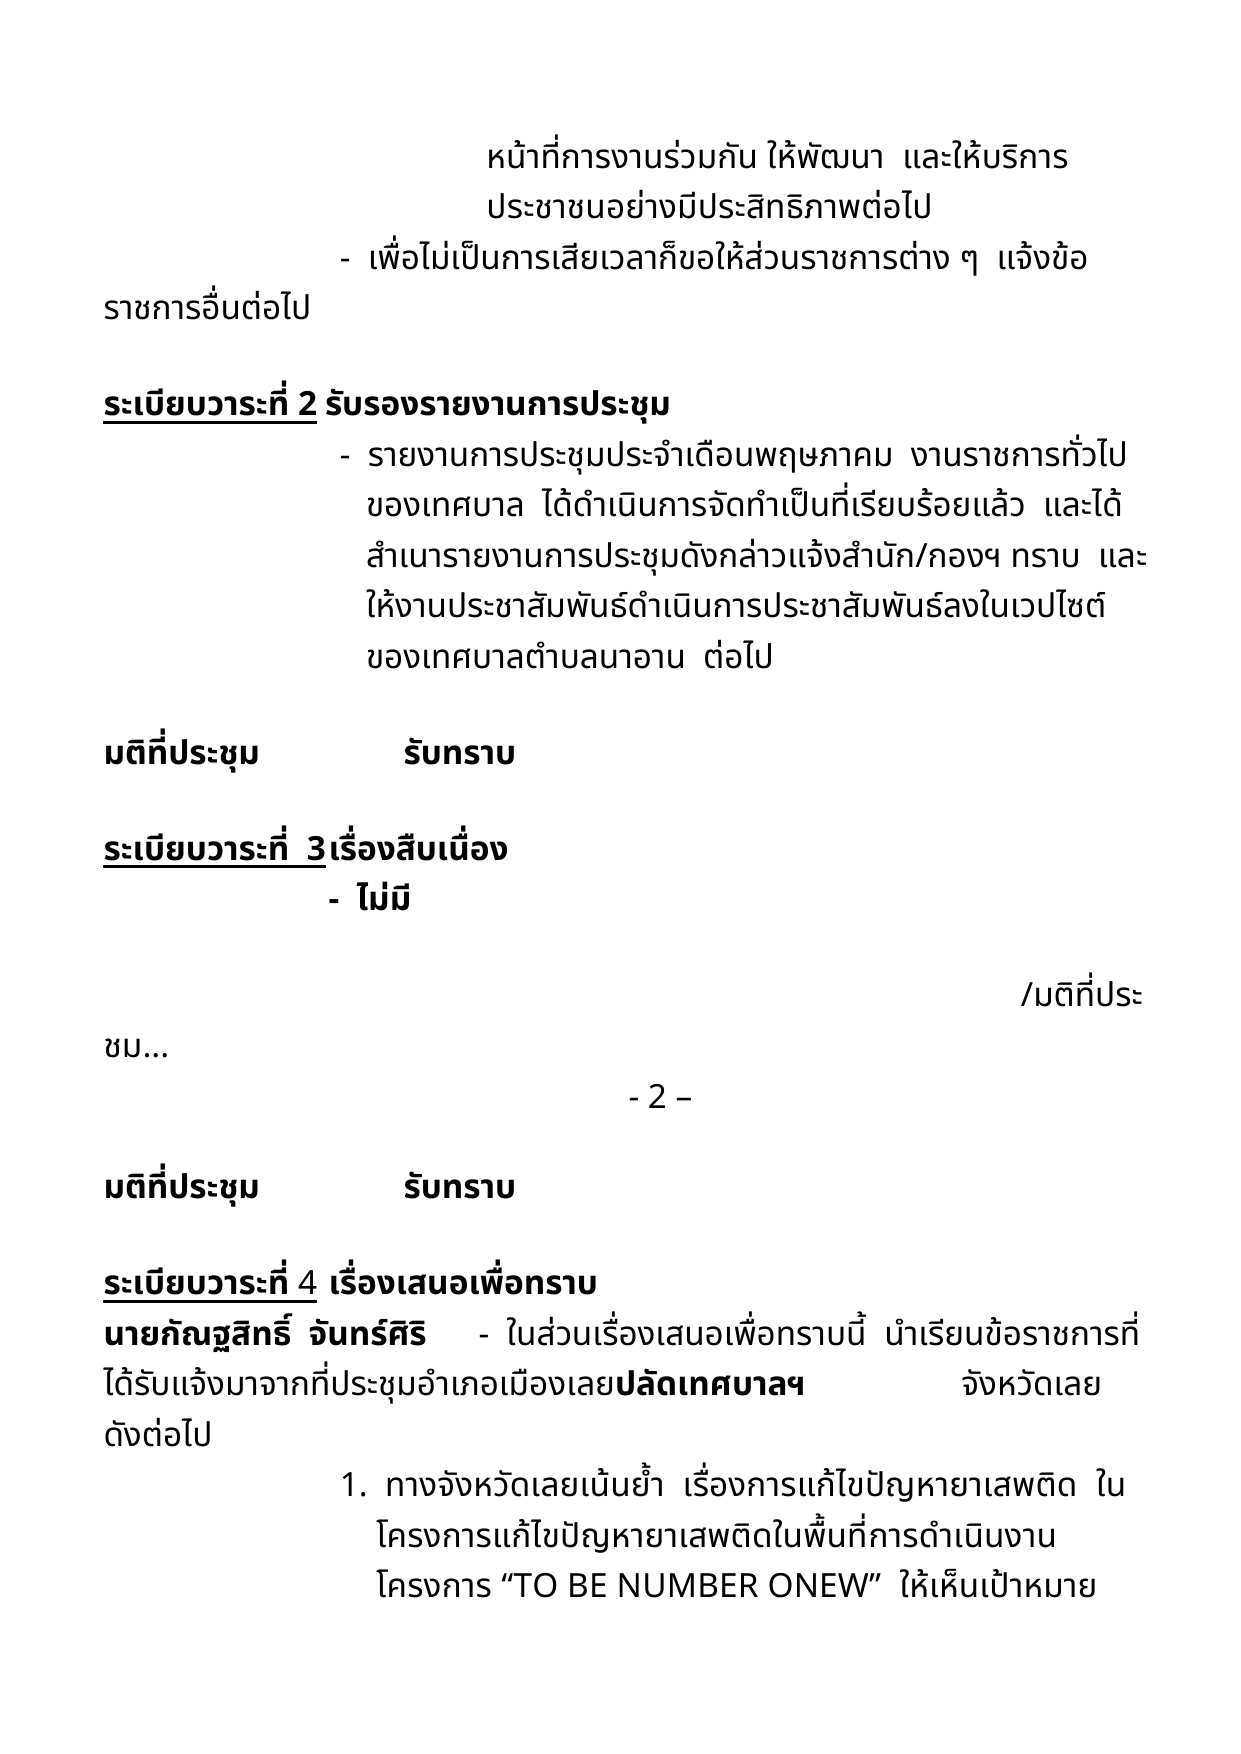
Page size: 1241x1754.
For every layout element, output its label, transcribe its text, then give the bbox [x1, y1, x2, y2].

text ระเบียบวาระที่ 3 เรื่องสืบเนื่อง [103, 824, 1152, 875]
text - รายงานการประชุมประจำเดือนพฤษภาคม งานราชการทั่วไปของเทศบาล ได้ดำเนินการจัดทำเป็นที่เรียบร้อยแล้ว และได้สำเนารายงานการประชุมดังกล่าวแจ้งสำนัก/กองฯ ทราบ และให้งานประชาสัมพันธ์ดำเนินการประชาสัมพันธ์ลงในเวปไซต์ของเทศบาลตำบลนาอาน ต่อไป [105, 431, 1152, 683]
text - 2 – [103, 1072, 1152, 1118]
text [103, 1461, 1152, 1613]
text ระเบียบวาระที่ 2 รับรองรายงานการประชุม [103, 380, 1152, 431]
text มติที่ประชุม รับทราบ [103, 729, 1152, 779]
text /มติที่ประชม... [103, 971, 1152, 1072]
text นายกัณฐสิทธิ์ จันทร์ศิริ - ในส่วนเรื่องเสนอเพื่อทราบนี้ นำเรียนข้อราชการที่ได้รับแจ้งมาจากที่ประชุมอำเภอเมืองเลยปลัดเทศบาลฯ จังหวัดเลย ดังต่อไป [103, 1310, 1152, 1461]
text ระเบียบวาระที่ 4 เรื่องเสนอเพื่อทราบ [103, 1259, 1152, 1310]
text - ไม่มี [103, 875, 1152, 926]
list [449, 133, 1152, 234]
text - เพื่อไม่เป็นการเสียเวลาก็ขอให้ส่วนราชการต่าง ๆ แจ้งข้อราชการอื่นต่อไป [103, 234, 1152, 335]
text มติที่ประชุม รับทราบ [103, 1163, 1152, 1214]
